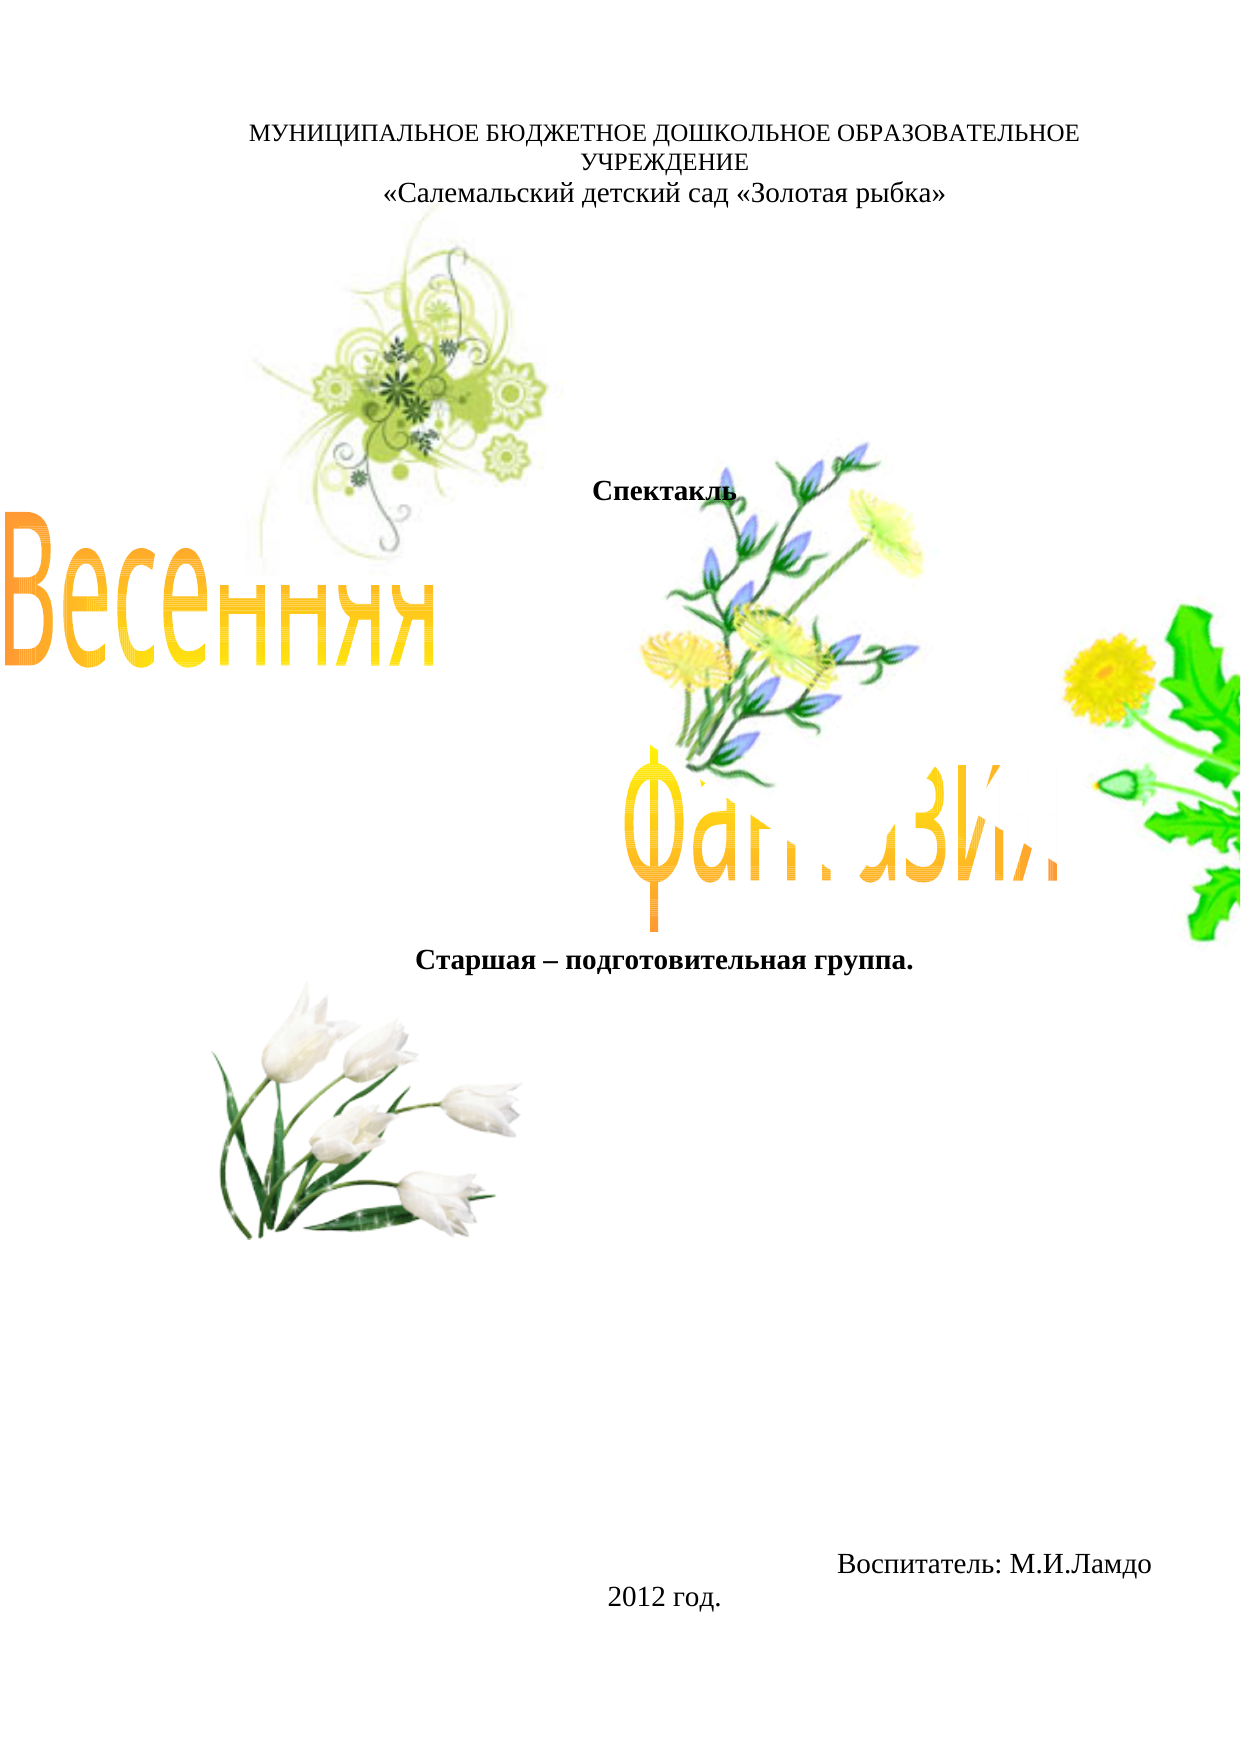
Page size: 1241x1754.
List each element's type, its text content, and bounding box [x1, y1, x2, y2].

picture [973, 521, 1241, 975]
text Спектакль [177, 473, 1152, 506]
text Старшая – подготовительная группа. [177, 942, 1152, 976]
text «Салемальский детский сад «Золотая рыбка» [177, 176, 1152, 209]
picture [626, 337, 915, 473]
picture [210, 981, 524, 1240]
text МУНИЦИПАЛЬНОЕ БЮДЖЕТНОЕ ДОШКОЛЬНОЕ ОБРАЗОВАТЕЛЬНОЕ УЧРЕЖДЕНИЕ [177, 118, 1152, 176]
text 2012 год. [177, 1579, 1152, 1613]
picture [210, 209, 586, 473]
picture [210, 506, 1065, 884]
text Воспитатель: М.И.Ламдо [177, 1546, 1152, 1579]
